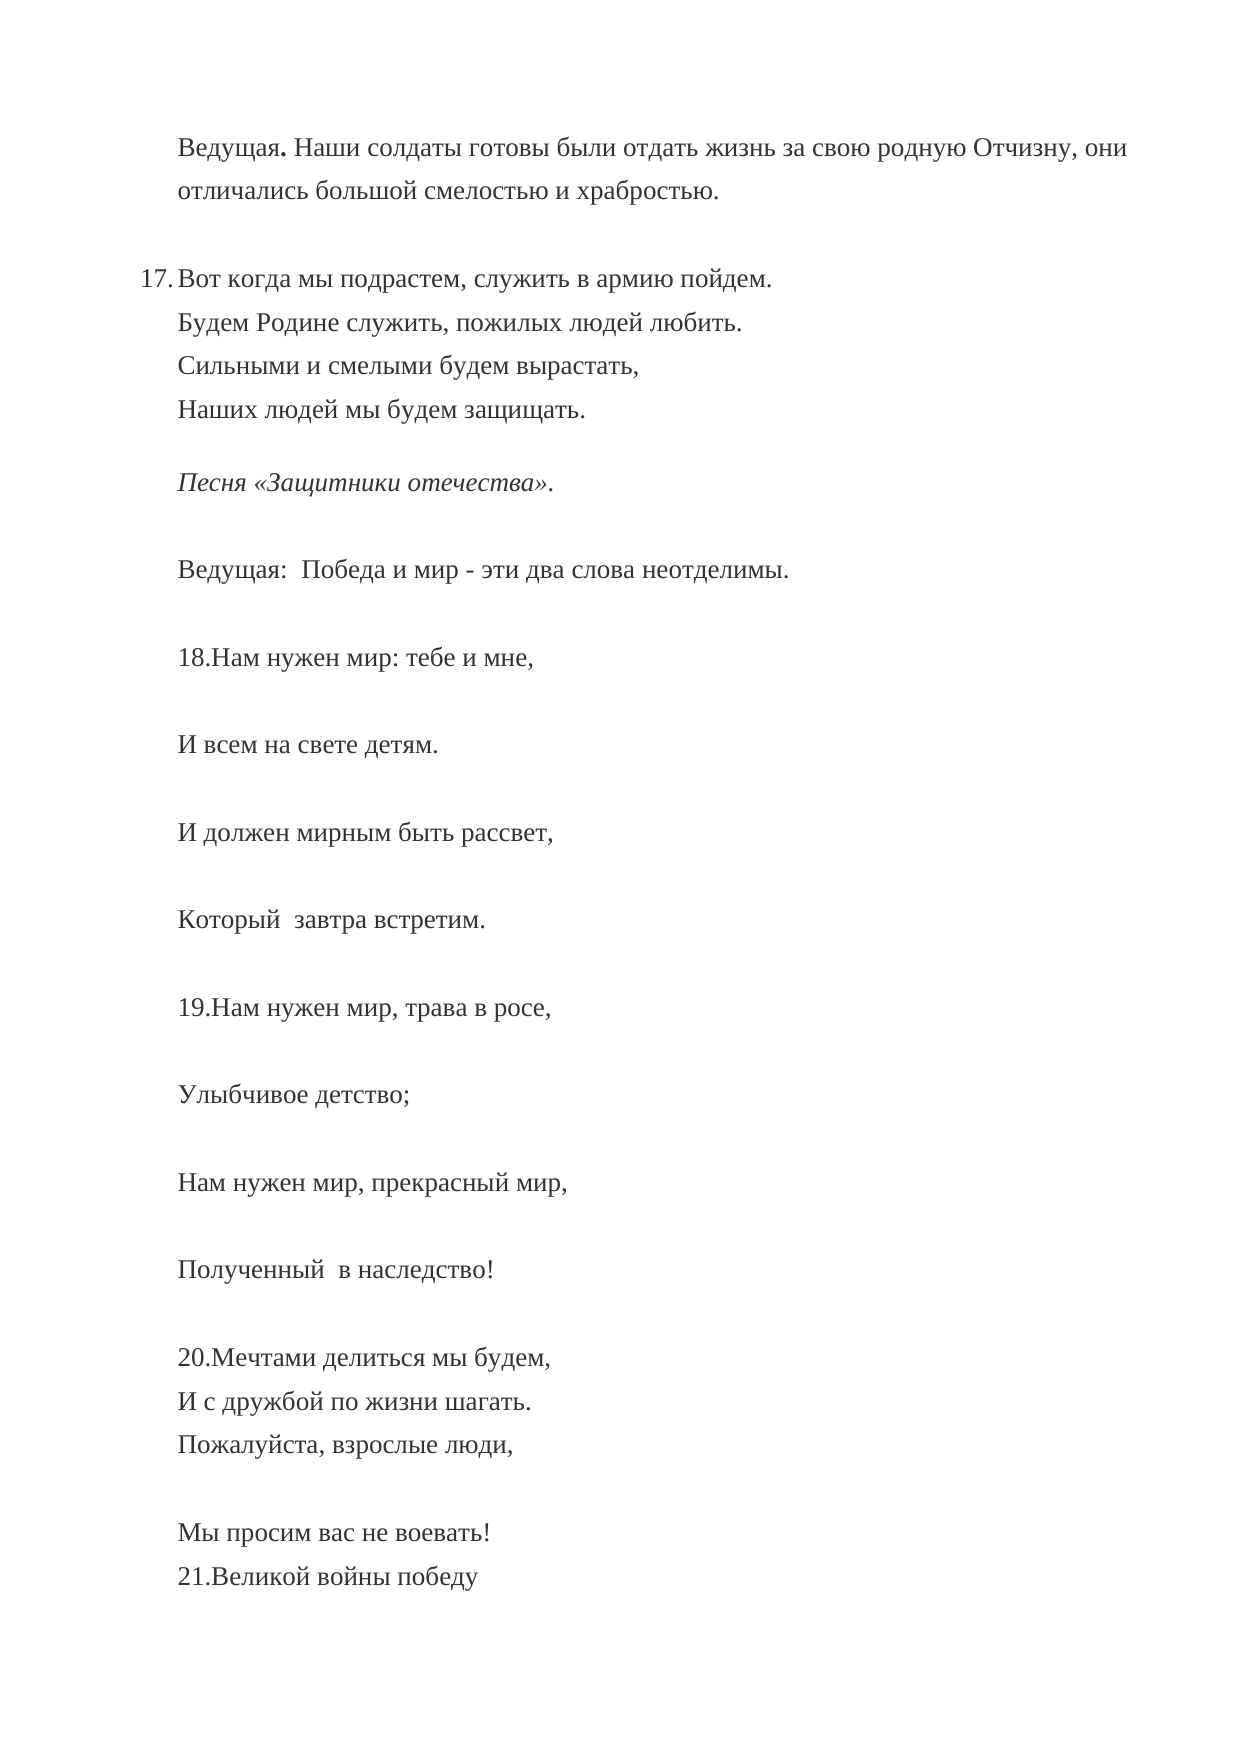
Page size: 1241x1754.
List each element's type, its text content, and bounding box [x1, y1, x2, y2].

text 18.Нам нужен мир: тебе и мне, [177, 628, 1152, 672]
text 20.Мечтами делиться мы будем, И с дружбой по жизни шагать. Пожалуйста, взрослые люди, [177, 1328, 1152, 1460]
text 19.Нам нужен мир, трава в росе, [177, 978, 1152, 1022]
text И всем на свете детям. [177, 716, 1152, 760]
text Улыбчивое детство; [177, 1066, 1152, 1110]
text Ведущая: Победа и мир - эти два слова неотделимы. [177, 541, 1152, 585]
text Ведущая. Наши солдаты готовы были отдать жизнь за свою родную Отчизну, они отличались большой смелостью и храбростью. [177, 118, 1152, 206]
text Который завтра встретим. [177, 891, 1152, 935]
text Нам нужен мир, прекрасный мир, [177, 1153, 1152, 1197]
text Песня «Защитники отечества». [177, 453, 1152, 497]
text Мы просим вас не воевать! 21.Великой войны победу [177, 1503, 1152, 1591]
list Вот когда мы подрастем, служить в армию пойдем. Будем Родине служить, пожилых людей любить. Сильными и смелыми будем вырастать, Наших людей мы будем защищать. [140, 249, 1152, 424]
text И должен мирным быть рассвет, [177, 803, 1152, 847]
text Полученный в наследство! [177, 1241, 1152, 1285]
